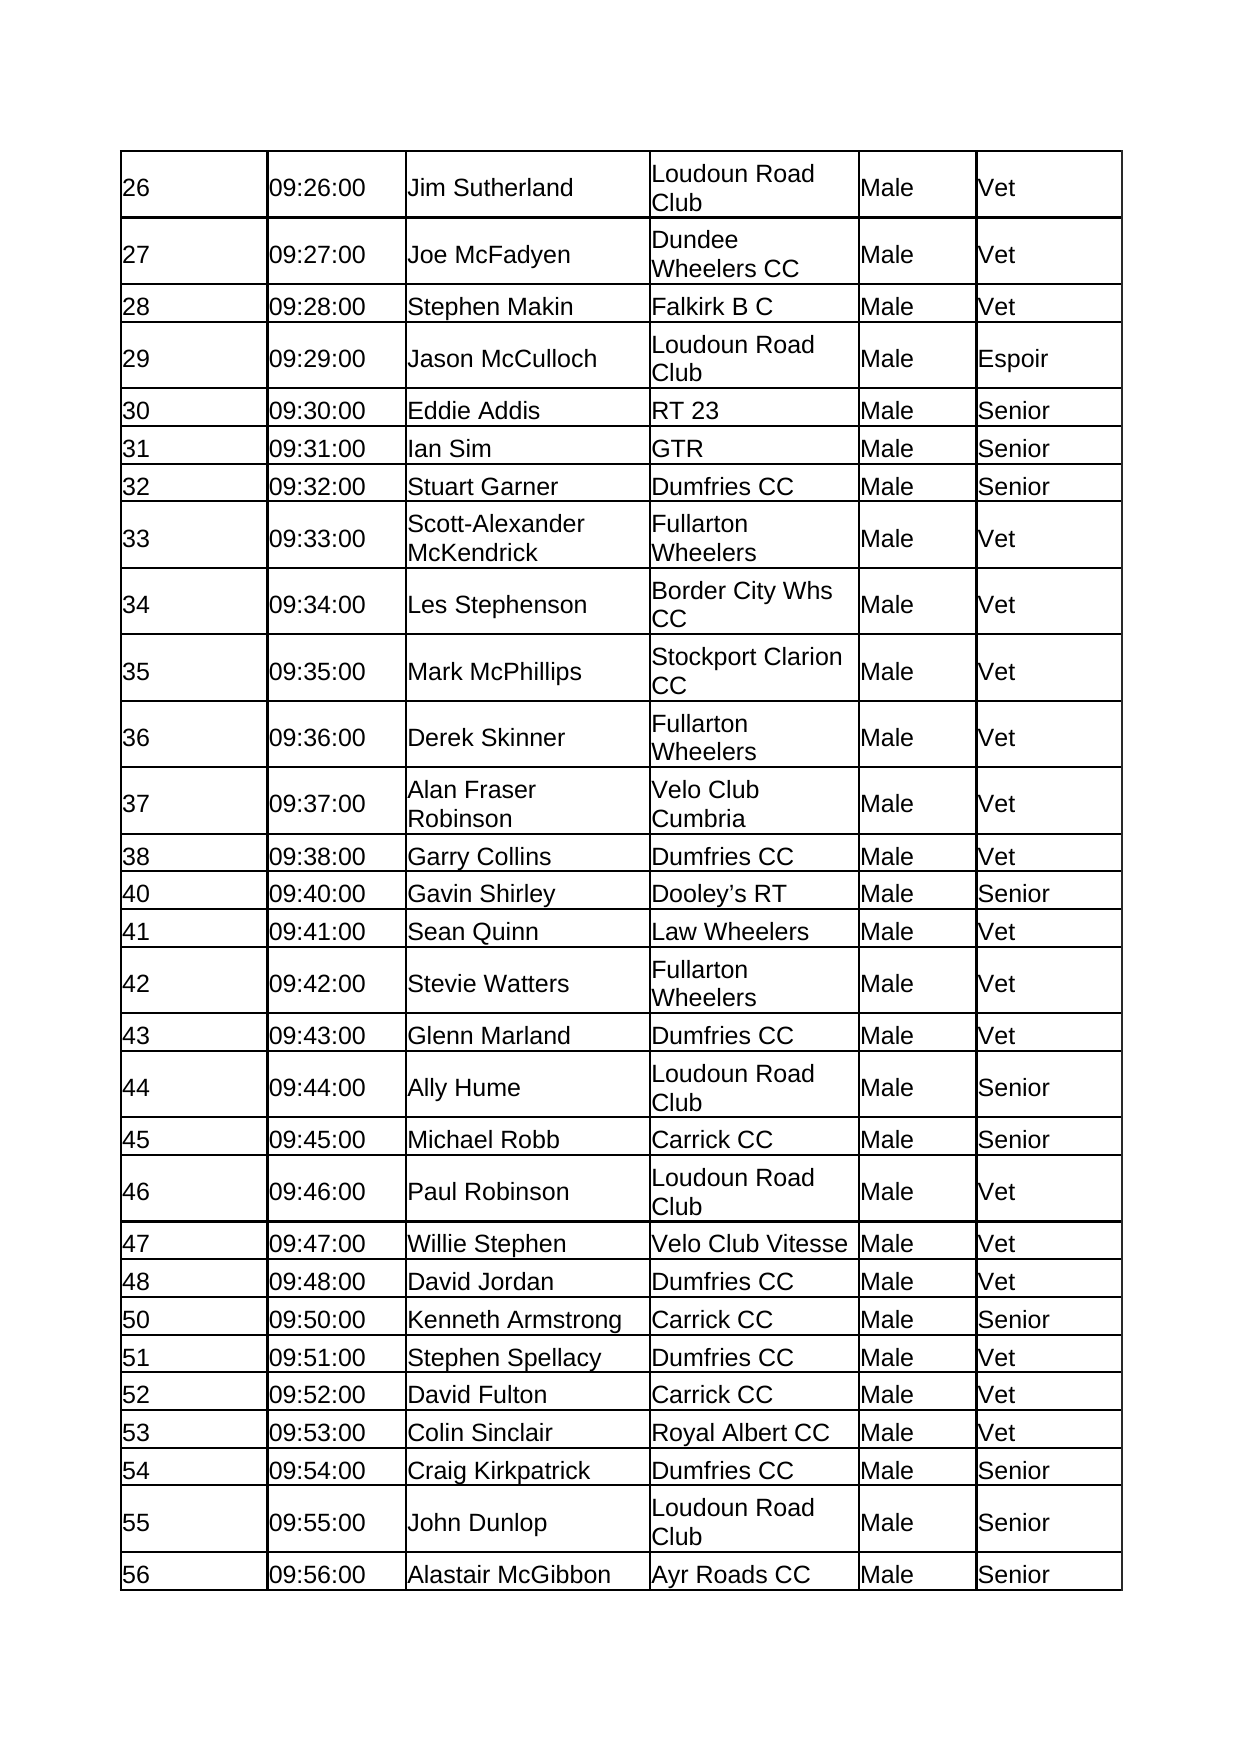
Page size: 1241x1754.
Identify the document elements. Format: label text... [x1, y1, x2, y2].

table_cell Loudoun Road Club [651, 1052, 858, 1116]
table_cell Male [860, 219, 975, 283]
table_cell Male [860, 1298, 975, 1333]
table_cell 09:35:00 [269, 635, 405, 699]
table_cell Senior [978, 1298, 1121, 1333]
table_cell Les Stephenson [407, 569, 649, 633]
table_cell 40 [122, 872, 266, 908]
table_cell Male [860, 1052, 975, 1116]
table_cell Law Wheelers [651, 910, 858, 946]
table_cell Jason McCulloch [407, 323, 649, 387]
table_cell Dumfries CC [651, 835, 858, 870]
table_cell Fullarton Wheelers [651, 502, 858, 567]
table_cell Dundee Wheelers CC [651, 219, 858, 283]
table_cell Vet [978, 1411, 1121, 1447]
table_cell 09:43:00 [269, 1014, 405, 1050]
table_cell Vet [978, 1260, 1121, 1296]
table_cell Vet [978, 1156, 1121, 1220]
table_cell Vet [978, 219, 1121, 283]
table_cell Senior [978, 427, 1121, 462]
table_cell 09:30:00 [269, 389, 405, 425]
table_cell Male [860, 1014, 975, 1050]
table_cell Carrick CC [651, 1298, 858, 1333]
table_cell Senior [978, 1052, 1121, 1116]
table_cell Colin Sinclair [407, 1411, 649, 1447]
table_cell Scott-Alexander McKendrick [407, 502, 649, 567]
table_cell 09:55:00 [269, 1486, 405, 1551]
table_cell GTR [651, 427, 858, 462]
table_cell 09:48:00 [269, 1260, 405, 1296]
table_cell 34 [122, 569, 266, 633]
table_cell Male [860, 1449, 975, 1484]
table_cell Male [860, 910, 975, 946]
table_cell 30 [122, 389, 266, 425]
table_cell 09:44:00 [269, 1052, 405, 1116]
table_cell Senior [978, 389, 1121, 425]
table_cell 42 [122, 948, 266, 1012]
table_cell Male [860, 635, 975, 699]
table_cell 09:36:00 [269, 702, 405, 766]
table_cell Carrick CC [651, 1373, 858, 1409]
table_cell 55 [122, 1486, 266, 1551]
table_cell Royal Albert CC [651, 1411, 858, 1447]
table_cell Senior [978, 1486, 1121, 1551]
table_cell 09:40:00 [269, 872, 405, 908]
table_cell 09:51:00 [269, 1336, 405, 1371]
table_cell Vet [978, 702, 1121, 766]
table_cell 09:42:00 [269, 948, 405, 1012]
table_cell Loudoun Road Club [651, 323, 858, 387]
table_cell Vet [978, 948, 1121, 1012]
table_cell John Dunlop [407, 1486, 649, 1551]
table_cell Mark McPhillips [407, 635, 649, 699]
table_cell Vet [978, 152, 1121, 216]
table_cell Espoir [978, 323, 1121, 387]
table_cell Velo Club Cumbria [651, 768, 858, 832]
table_cell Stephen Makin [407, 285, 649, 321]
table_cell David Fulton [407, 1373, 649, 1409]
table_cell Male [860, 389, 975, 425]
table_cell 47 [122, 1223, 266, 1258]
table_cell Loudoun Road Club [651, 152, 858, 216]
table_cell Vet [978, 1336, 1121, 1371]
table_cell 53 [122, 1411, 266, 1447]
table_cell 26 [122, 152, 266, 216]
table_cell 09:31:00 [269, 427, 405, 462]
table_cell 44 [122, 1052, 266, 1116]
table_cell Male [860, 1411, 975, 1447]
table_cell Vet [978, 1373, 1121, 1409]
table_cell 45 [122, 1118, 266, 1154]
table_cell 29 [122, 323, 266, 387]
table_cell Dumfries CC [651, 1449, 858, 1484]
table_cell 09:33:00 [269, 502, 405, 567]
table_cell Garry Collins [407, 835, 649, 870]
table_cell Male [860, 872, 975, 908]
table_cell Male [860, 569, 975, 633]
table_cell 09:56:00 [269, 1553, 405, 1588]
table_cell Border City Whs CC [651, 569, 858, 633]
table_cell Gavin Shirley [407, 872, 649, 908]
table_cell 09:47:00 [269, 1223, 405, 1258]
table_cell RT 23 [651, 389, 858, 425]
table_cell 09:37:00 [269, 768, 405, 832]
table_cell Kenneth Armstrong [407, 1298, 649, 1333]
table_cell Male [860, 702, 975, 766]
table_cell 46 [122, 1156, 266, 1220]
table_cell Stephen Spellacy [407, 1336, 649, 1371]
table_cell Velo Club Vitesse [651, 1223, 858, 1258]
table_cell Male [860, 502, 975, 567]
table_cell Carrick CC [651, 1118, 858, 1154]
table_cell Male [860, 1156, 975, 1220]
table_cell Vet [978, 502, 1121, 567]
table_cell Senior [978, 1118, 1121, 1154]
table_cell 37 [122, 768, 266, 832]
table_cell Male [860, 1553, 975, 1588]
table_cell Loudoun Road Club [651, 1156, 858, 1220]
table_cell 09:26:00 [269, 152, 405, 216]
table_cell 09:54:00 [269, 1449, 405, 1484]
table_cell David Jordan [407, 1260, 649, 1296]
table_cell Male [860, 1118, 975, 1154]
table_cell 51 [122, 1336, 266, 1371]
table_cell Male [860, 427, 975, 462]
table_cell Vet [978, 835, 1121, 870]
table_cell Senior [978, 872, 1121, 908]
table_cell 33 [122, 502, 266, 567]
table_cell Male [860, 948, 975, 1012]
table_cell 52 [122, 1373, 266, 1409]
table_cell Falkirk B C [651, 285, 858, 321]
table_cell Male [860, 768, 975, 832]
table_cell Ian Sim [407, 427, 649, 462]
table_cell Male [860, 835, 975, 870]
table_cell Male [860, 152, 975, 216]
table_cell Stevie Watters [407, 948, 649, 1012]
table_cell Vet [978, 635, 1121, 699]
table_cell Male [860, 1223, 975, 1258]
table_cell Dumfries CC [651, 1260, 858, 1296]
table_cell 50 [122, 1298, 266, 1333]
table_cell Paul Robinson [407, 1156, 649, 1220]
table_cell 43 [122, 1014, 266, 1050]
table_cell 41 [122, 910, 266, 946]
table_cell Dumfries CC [651, 1336, 858, 1371]
table_cell Derek Skinner [407, 702, 649, 766]
table_cell 09:34:00 [269, 569, 405, 633]
table_cell Eddie Addis [407, 389, 649, 425]
table_cell 09:52:00 [269, 1373, 405, 1409]
table_cell Male [860, 465, 975, 500]
table_cell Senior [978, 465, 1121, 500]
table_cell Loudoun Road Club [651, 1486, 858, 1551]
table_cell Fullarton Wheelers [651, 702, 858, 766]
table_cell 09:46:00 [269, 1156, 405, 1220]
table_cell Stockport Clarion CC [651, 635, 858, 699]
table_cell 38 [122, 835, 266, 870]
table_cell 09:27:00 [269, 219, 405, 283]
table_cell Sean Quinn [407, 910, 649, 946]
table_cell Senior [978, 1553, 1121, 1588]
table_cell 28 [122, 285, 266, 321]
table_cell Glenn Marland [407, 1014, 649, 1050]
table_cell 09:50:00 [269, 1298, 405, 1333]
table_cell Vet [978, 1014, 1121, 1050]
table_cell Vet [978, 1223, 1121, 1258]
table_cell Vet [978, 768, 1121, 832]
table_cell Willie Stephen [407, 1223, 649, 1258]
table_cell 09:45:00 [269, 1118, 405, 1154]
table_cell Ally Hume [407, 1052, 649, 1116]
table_cell 48 [122, 1260, 266, 1296]
table_cell Jim Sutherland [407, 152, 649, 216]
table_cell 09:28:00 [269, 285, 405, 321]
table_cell Male [860, 285, 975, 321]
table_cell Vet [978, 569, 1121, 633]
table_cell Dooley’s RT [651, 872, 858, 908]
table_cell Ayr Roads CC [651, 1553, 858, 1588]
table_cell Craig Kirkpatrick [407, 1449, 649, 1484]
table_cell 56 [122, 1553, 266, 1588]
table_cell Male [860, 1260, 975, 1296]
table_cell 09:41:00 [269, 910, 405, 946]
table_cell Joe McFadyen [407, 219, 649, 283]
table_cell 09:32:00 [269, 465, 405, 500]
table_cell 09:29:00 [269, 323, 405, 387]
table_cell 31 [122, 427, 266, 462]
table_cell Dumfries CC [651, 1014, 858, 1050]
table_cell 36 [122, 702, 266, 766]
table_cell Senior [978, 1449, 1121, 1484]
table_cell Male [860, 1373, 975, 1409]
table_cell Alastair McGibbon [407, 1553, 649, 1588]
table_cell Male [860, 1486, 975, 1551]
table_cell Alan Fraser Robinson [407, 768, 649, 832]
table_cell Male [860, 323, 975, 387]
table_cell 32 [122, 465, 266, 500]
table_cell 54 [122, 1449, 266, 1484]
table_cell Vet [978, 910, 1121, 946]
table_cell 27 [122, 219, 266, 283]
table_cell 09:53:00 [269, 1411, 405, 1447]
table_cell Michael Robb [407, 1118, 649, 1154]
table_cell Vet [978, 285, 1121, 321]
table_cell 35 [122, 635, 266, 699]
table_cell Fullarton Wheelers [651, 948, 858, 1012]
table_cell Male [860, 1336, 975, 1371]
table_cell Stuart Garner [407, 465, 649, 500]
table_cell 09:38:00 [269, 835, 405, 870]
table_cell Dumfries CC [651, 465, 858, 500]
